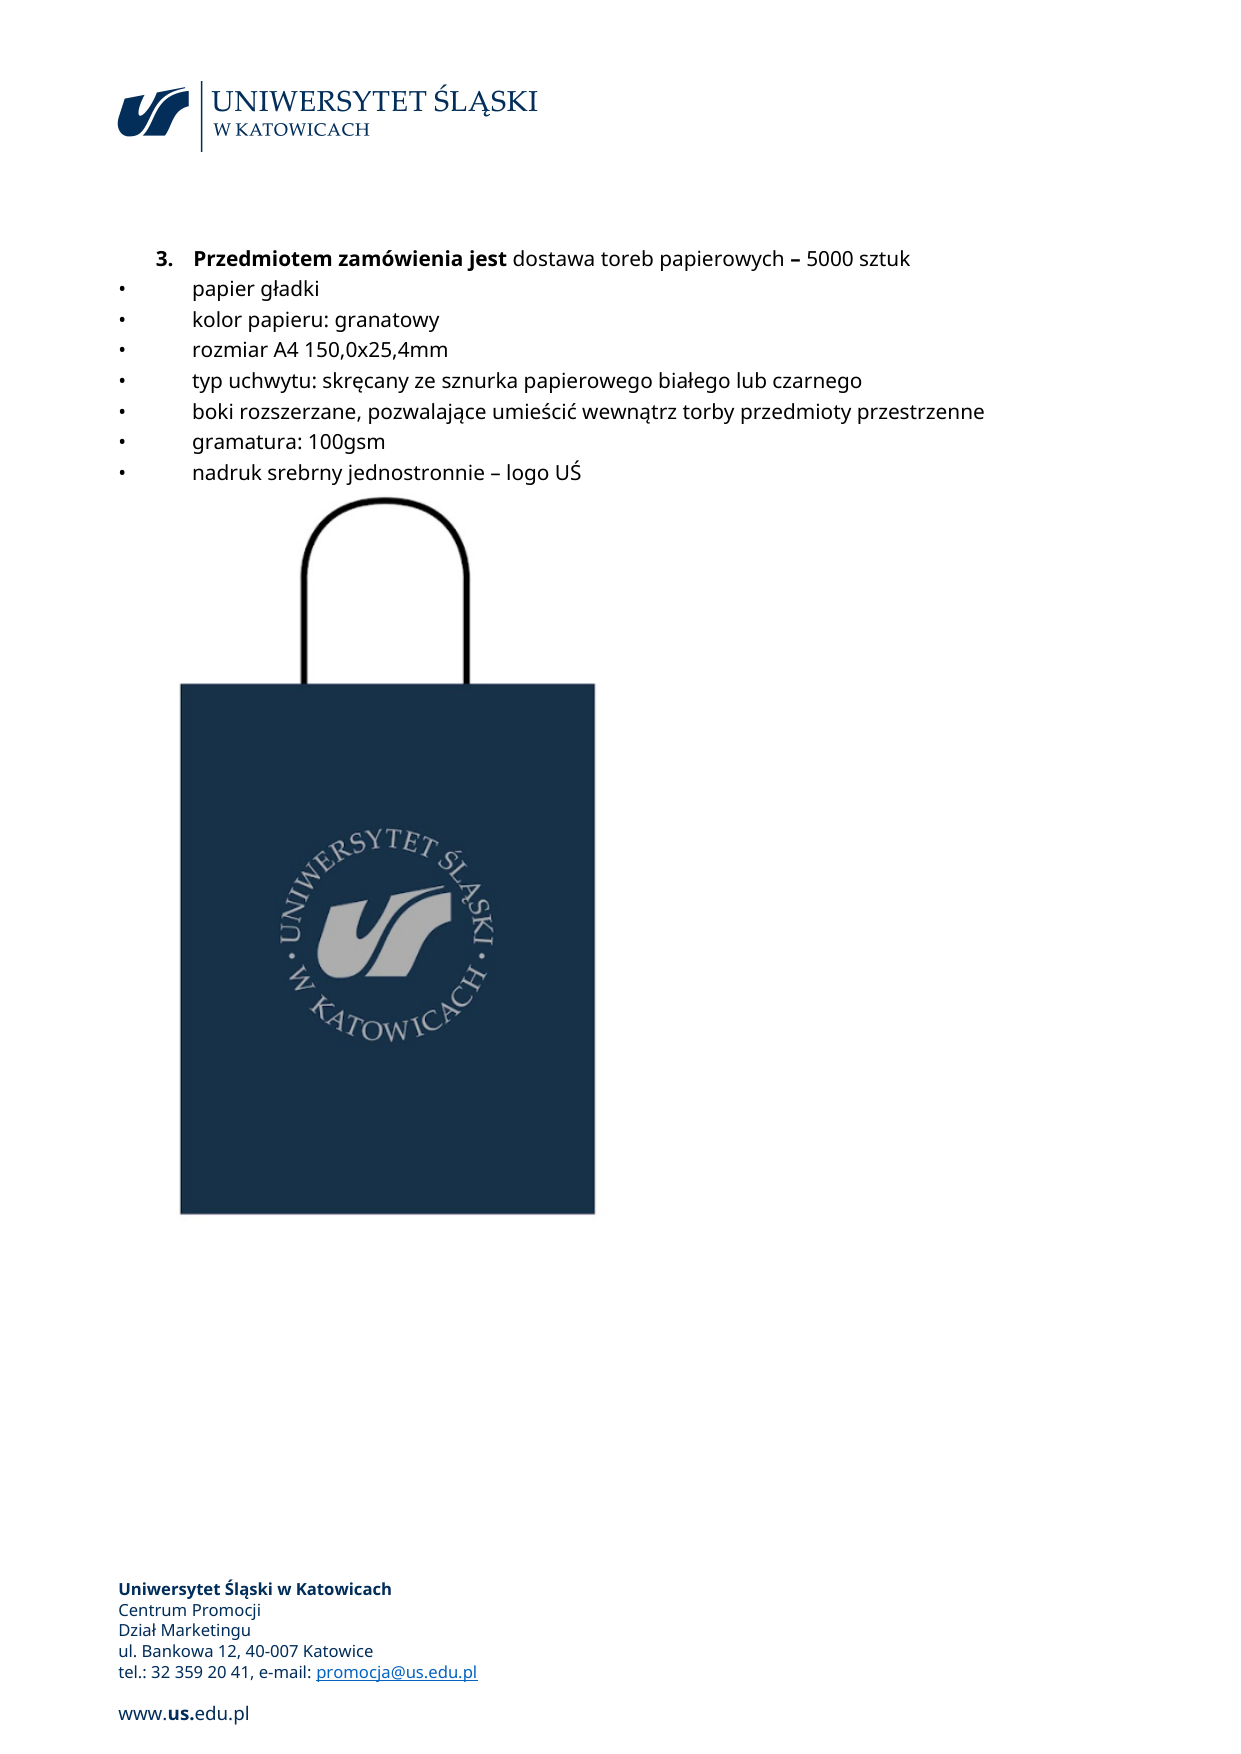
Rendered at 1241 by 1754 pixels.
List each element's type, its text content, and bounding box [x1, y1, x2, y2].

text • rozmiar A4 150,0x25,4mm [118, 336, 1122, 364]
picture [0, 0, 1241, 1747]
text • papier gładki [118, 274, 1122, 303]
text • typ uchwytu: skręcany ze sznurka papierowego białego lub czarnego [118, 366, 1122, 394]
text • gramatura: 100gsm [118, 427, 1122, 456]
text • nadruk srebrny jednostronnie – logo UŚ [118, 458, 1122, 486]
text • kolor papieru: granatowy [118, 305, 1122, 333]
list Przedmiotem zamówienia jest dostawa toreb papierowych – 5000 sztuk [156, 244, 1122, 272]
text • boki rozszerzane, pozwalające umieścić wewnątrz torby przedmioty przestrzenne [118, 397, 1122, 425]
